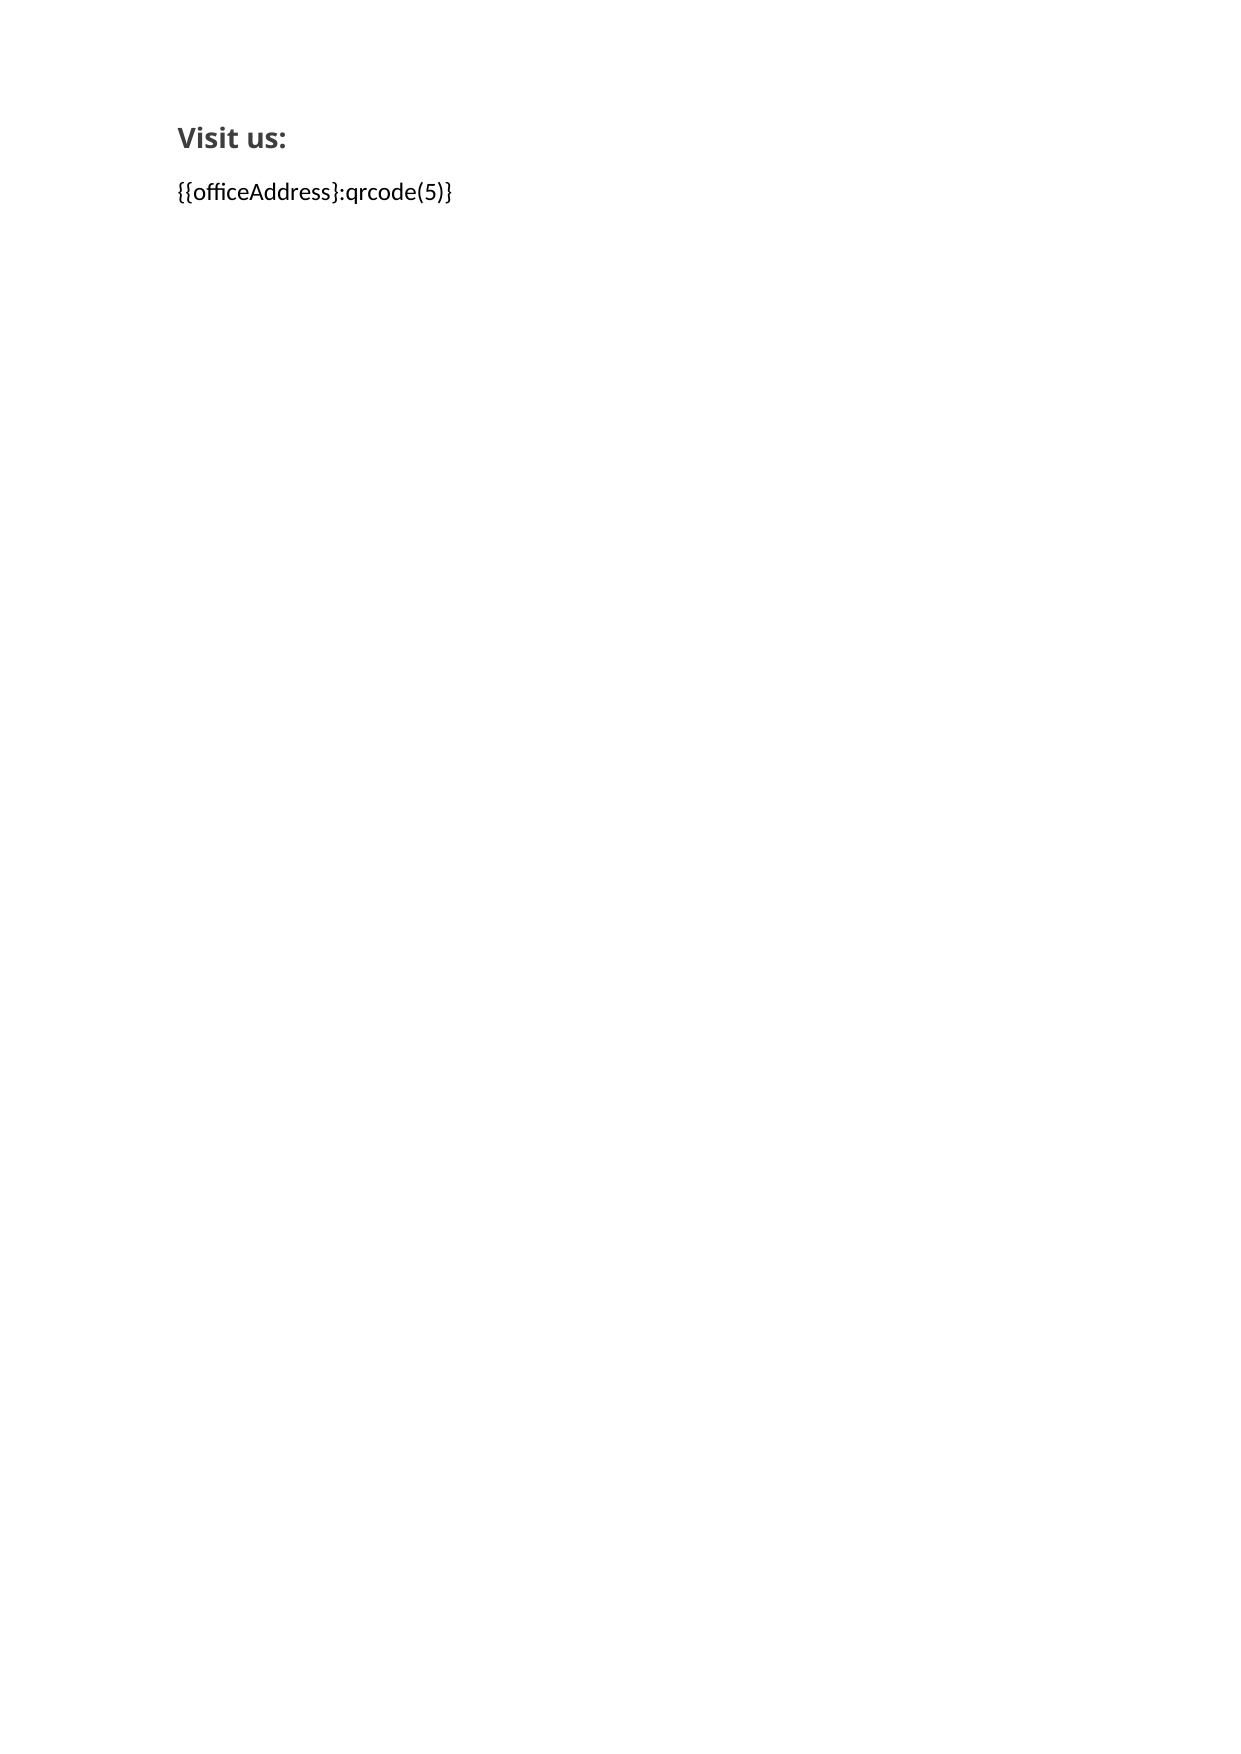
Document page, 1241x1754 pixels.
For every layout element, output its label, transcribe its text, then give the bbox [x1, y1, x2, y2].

text {{officeAddress}:qrcode(5)} [177, 176, 1152, 207]
text Visit us: [177, 118, 1152, 156]
